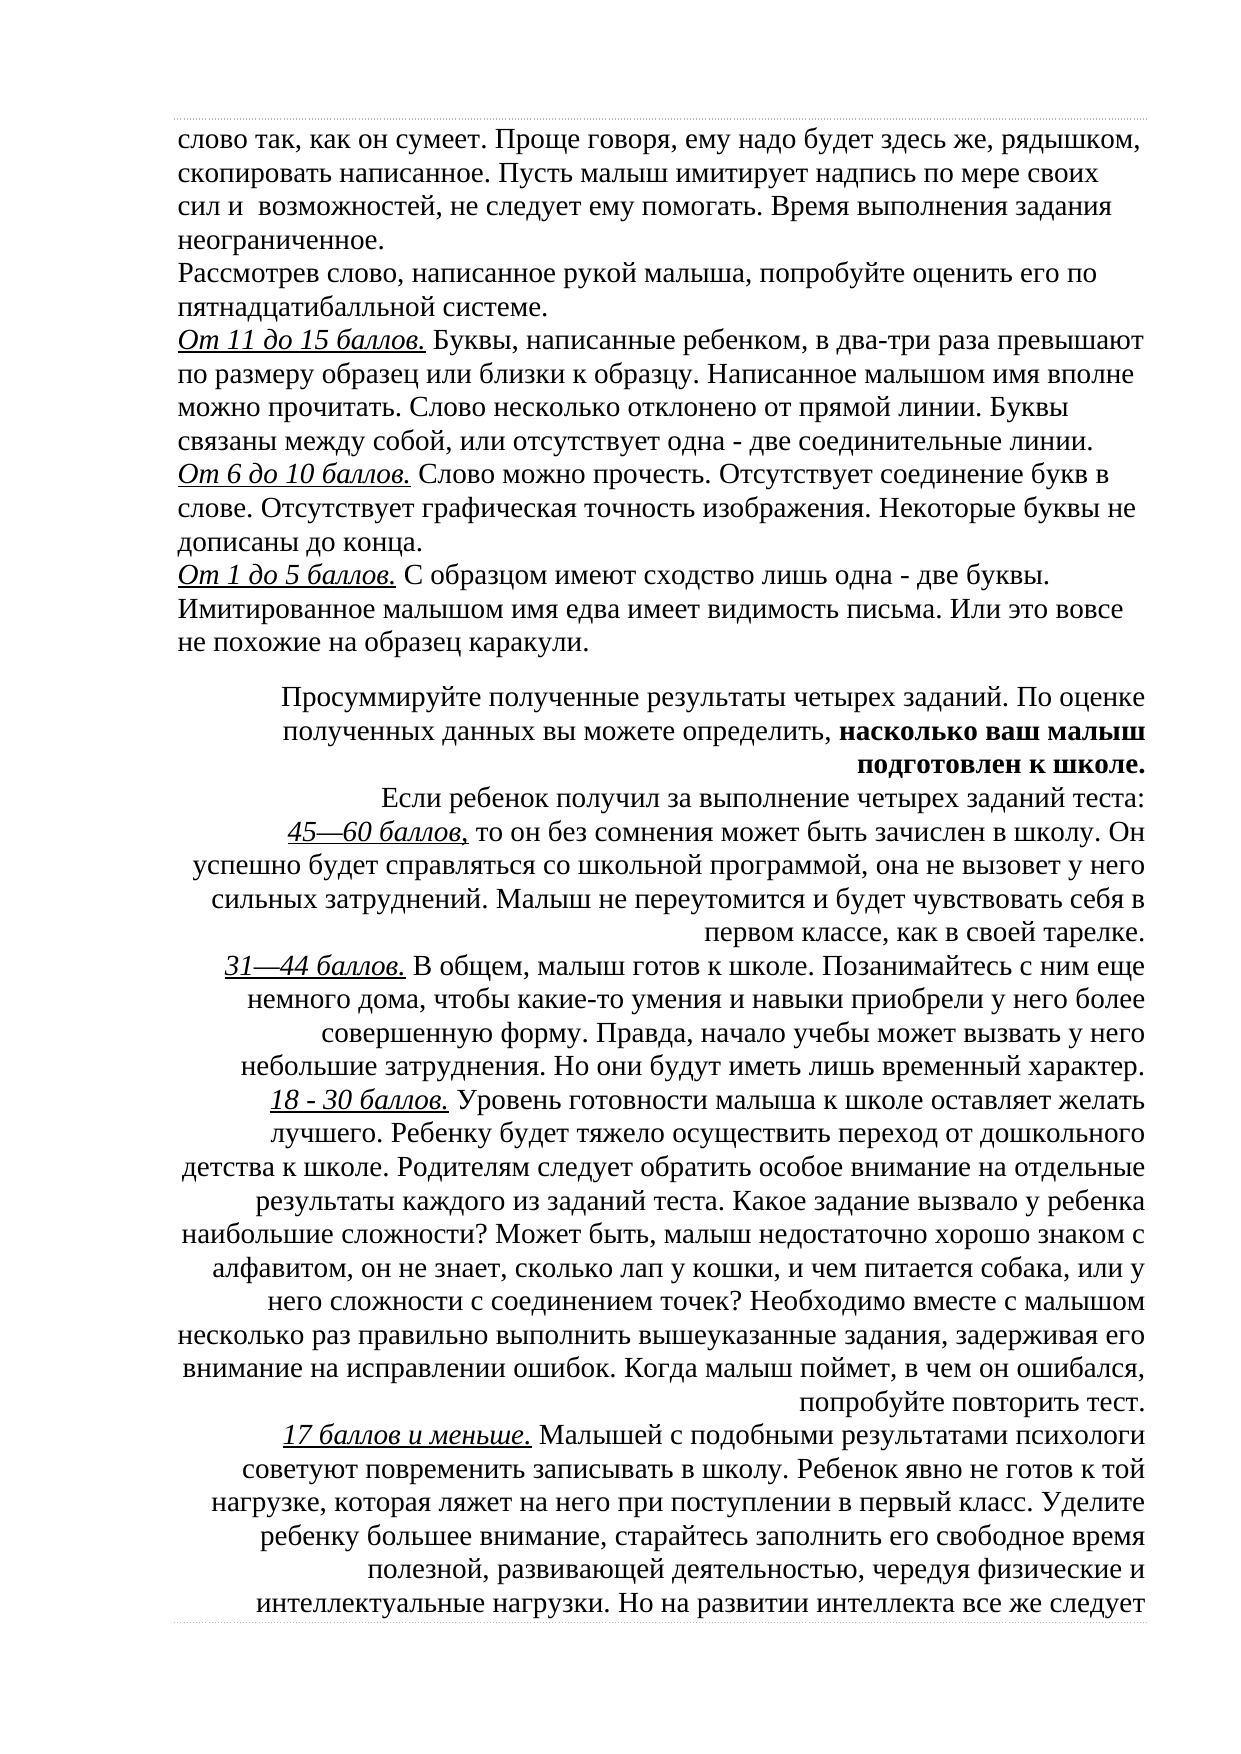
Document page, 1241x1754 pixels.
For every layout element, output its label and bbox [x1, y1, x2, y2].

table_header [174, 118, 1148, 1622]
